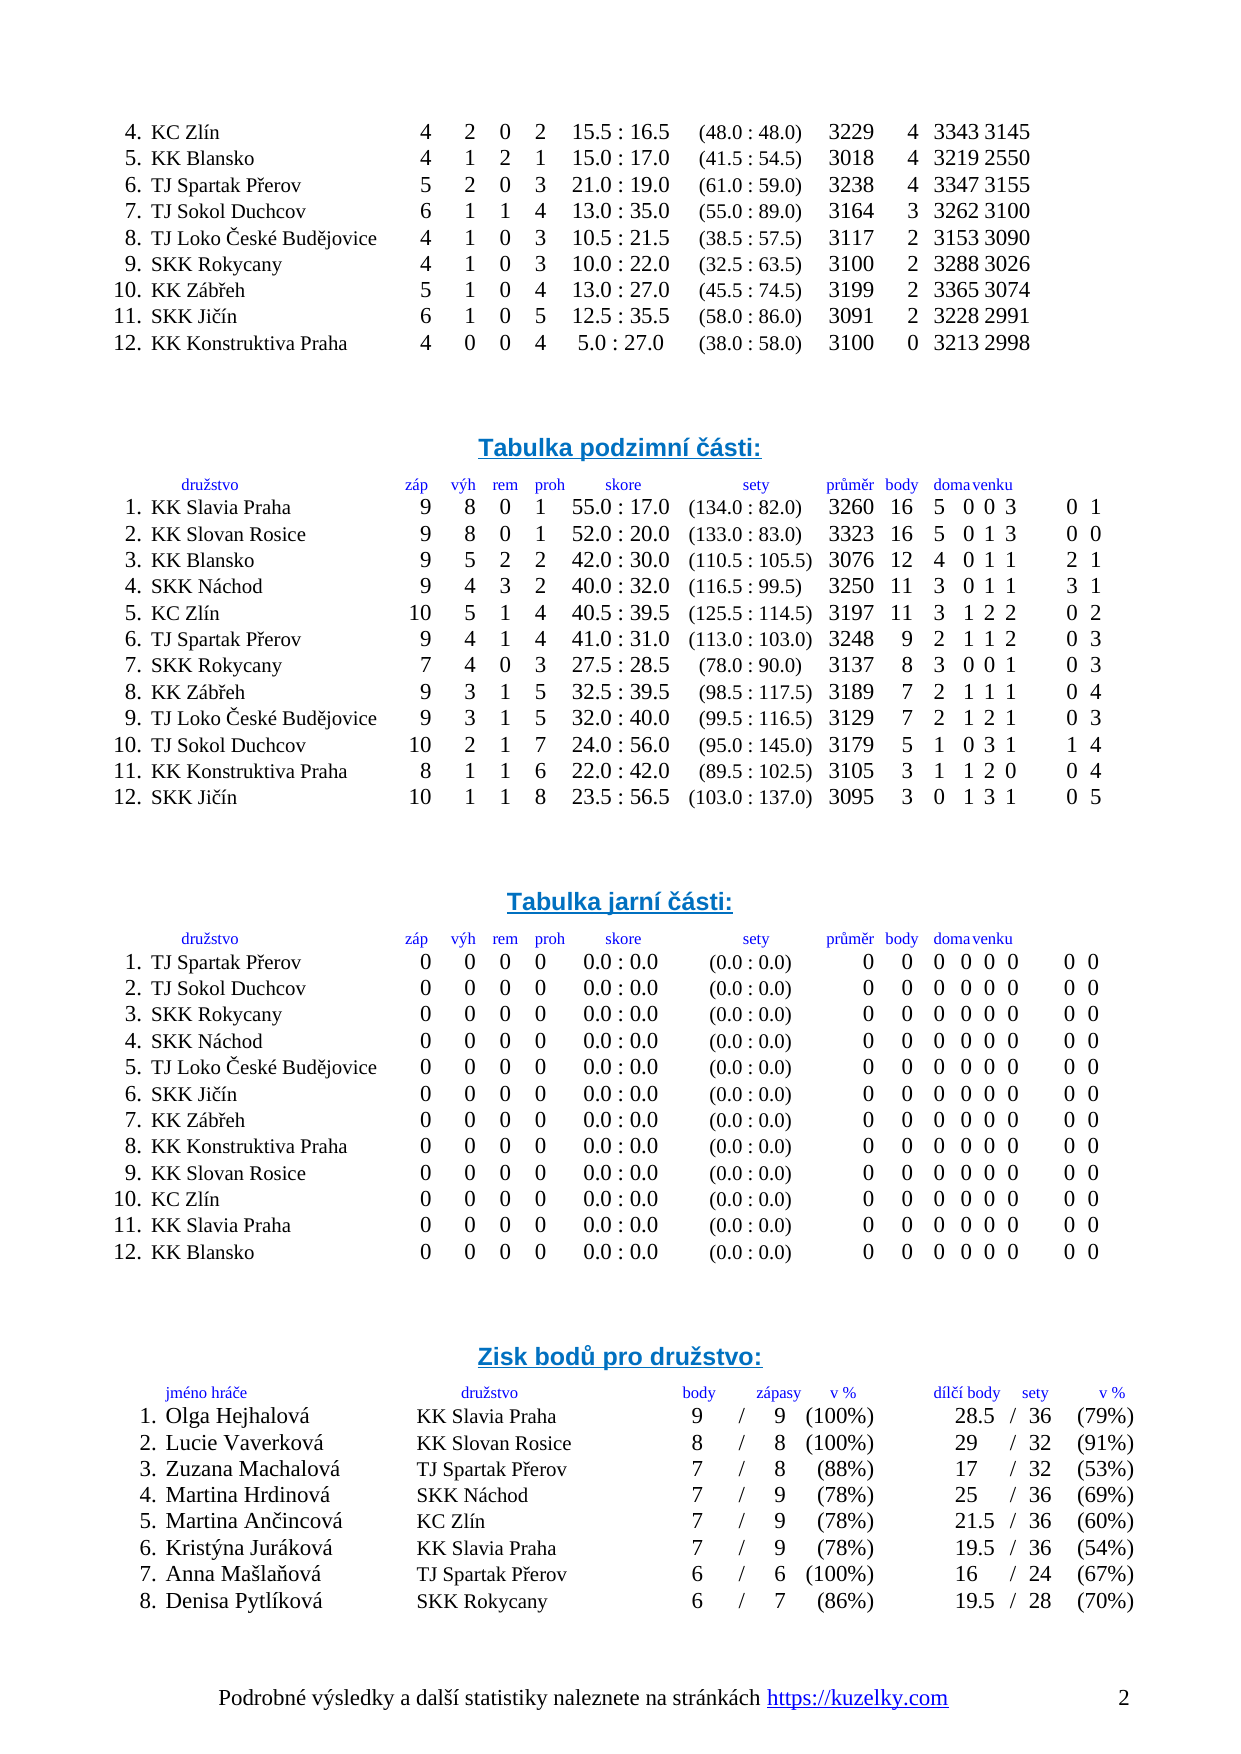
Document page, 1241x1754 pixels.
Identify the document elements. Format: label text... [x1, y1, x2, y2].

text 12. SKK Jičín 10 1 1 8 23.5 : 56.5 (103.0 : 137.0) 3095 3 0 1 3 1 0 5 [106, 783, 1134, 810]
text 2. KK Slovan Rosice 9 8 0 1 52.0 : 20.0 (133.0 : 83.0) 3323 16 5 0 1 3 0 0 [106, 520, 1134, 546]
text družstvo záp výh rem proh skore sety průměr body doma venku [106, 929, 1134, 948]
text 4. Martina Hrdinová SKK Náchod 7 / 9 (78%) 25 / 36 (69%) [106, 1481, 1134, 1508]
text 6. SKK Jičín 0 0 0 0 0.0 : 0.0 (0.0 : 0.0) 0 0 0 0 0 0 0 0 [106, 1079, 1134, 1106]
text 9. TJ Loko České Budějovice 9 3 1 5 32.0 : 40.0 (99.5 : 116.5) 3129 7 2 1 2 1 0 3 [106, 704, 1134, 731]
text 10. KK Zábřeh 5 1 0 4 13.0 : 27.0 (45.5 : 74.5) 3199 2 3365 3074 [106, 276, 1134, 303]
text 3. SKK Rokycany 0 0 0 0 0.0 : 0.0 (0.0 : 0.0) 0 0 0 0 0 0 0 0 [106, 1001, 1134, 1027]
text 5. KK Blansko 4 1 2 1 15.0 : 17.0 (41.5 : 54.5) 3018 4 3219 2550 [106, 144, 1134, 171]
text 2. TJ Sokol Duchcov 0 0 0 0 0.0 : 0.0 (0.0 : 0.0) 0 0 0 0 0 0 0 0 [106, 974, 1134, 1001]
text 8. KK Zábřeh 9 3 1 5 32.5 : 39.5 (98.5 : 117.5) 3189 7 2 1 1 1 0 4 [106, 678, 1134, 704]
text 2. Lucie Vaverková KK Slovan Rosice 8 / 8 (100%) 29 / 32 (91%) [106, 1428, 1134, 1455]
text Tabulka podzimní části: [94, 433, 1145, 462]
text 1. Olga Hejhalová KK Slavia Praha 9 / 9 (100%) 28.5 / 36 (79%) [106, 1402, 1134, 1428]
text družstvo záp výh rem proh skore sety průměr body doma venku [106, 474, 1134, 493]
text 12. KK Konstruktiva Praha 4 0 0 4 5.0 : 27.0 (38.0 : 58.0) 3100 0 3213 2998 [106, 329, 1134, 355]
text 7. KK Zábřeh 0 0 0 0 0.0 : 0.0 (0.0 : 0.0) 0 0 0 0 0 0 0 0 [106, 1106, 1134, 1132]
text 6. TJ Spartak Přerov 5 2 0 3 21.0 : 19.0 (61.0 : 59.0) 3238 4 3347 3155 [106, 171, 1134, 197]
text Zisk bodů pro družstvo: [94, 1342, 1145, 1371]
text 5. KC Zlín 10 5 1 4 40.5 : 39.5 (125.5 : 114.5) 3197 11 3 1 2 2 0 2 [106, 599, 1134, 625]
text 6. Kristýna Juráková KK Slavia Praha 7 / 9 (78%) 19.5 / 36 (54%) [106, 1534, 1134, 1560]
text 9. SKK Rokycany 4 1 0 3 10.0 : 22.0 (32.5 : 63.5) 3100 2 3288 3026 [106, 250, 1134, 276]
text 7. Anna Mašlaňová TJ Spartak Přerov 6 / 6 (100%) 16 / 24 (67%) [106, 1560, 1134, 1587]
text 3. KK Blansko 9 5 2 2 42.0 : 30.0 (110.5 : 105.5) 3076 12 4 0 1 1 2 1 [106, 546, 1134, 572]
text 10. TJ Sokol Duchcov 10 2 1 7 24.0 : 56.0 (95.0 : 145.0) 3179 5 1 0 3 1 1 4 [106, 731, 1134, 757]
text 12. KK Blansko 0 0 0 0 0.0 : 0.0 (0.0 : 0.0) 0 0 0 0 0 0 0 0 [106, 1238, 1134, 1264]
text 3. Zuzana Machalová TJ Spartak Přerov 7 / 8 (88%) 17 / 32 (53%) [106, 1455, 1134, 1481]
text 11. KK Slavia Praha 0 0 0 0 0.0 : 0.0 (0.0 : 0.0) 0 0 0 0 0 0 0 0 [106, 1211, 1134, 1238]
text 6. TJ Spartak Přerov 9 4 1 4 41.0 : 31.0 (113.0 : 103.0) 3248 9 2 1 1 2 0 3 [106, 625, 1134, 652]
text jméno hráče družstvo body zápasy v % dílčí body sety v % [106, 1383, 1134, 1402]
text 4. SKK Náchod 0 0 0 0 0.0 : 0.0 (0.0 : 0.0) 0 0 0 0 0 0 0 0 [106, 1027, 1134, 1053]
text Tabulka jarní části: [94, 887, 1145, 916]
text 11. SKK Jičín 6 1 0 5 12.5 : 35.5 (58.0 : 86.0) 3091 2 3228 2991 [106, 303, 1134, 329]
text 5. Martina Ančincová KC Zlín 7 / 9 (78%) 21.5 / 36 (60%) [106, 1508, 1134, 1534]
text 8. TJ Loko České Budějovice 4 1 0 3 10.5 : 21.5 (38.5 : 57.5) 3117 2 3153 3090 [106, 223, 1134, 250]
text 8. KK Konstruktiva Praha 0 0 0 0 0.0 : 0.0 (0.0 : 0.0) 0 0 0 0 0 0 0 0 [106, 1132, 1134, 1159]
text 4. KC Zlín 4 2 0 2 15.5 : 16.5 (48.0 : 48.0) 3229 4 3343 3145 [106, 118, 1134, 144]
text 11. KK Konstruktiva Praha 8 1 1 6 22.0 : 42.0 (89.5 : 102.5) 3105 3 1 1 2 0 0 4 [106, 757, 1134, 783]
text 1. TJ Spartak Přerov 0 0 0 0 0.0 : 0.0 (0.0 : 0.0) 0 0 0 0 0 0 0 0 [106, 948, 1134, 974]
text 5. TJ Loko České Budějovice 0 0 0 0 0.0 : 0.0 (0.0 : 0.0) 0 0 0 0 0 0 0 0 [106, 1053, 1134, 1079]
text 9. KK Slovan Rosice 0 0 0 0 0.0 : 0.0 (0.0 : 0.0) 0 0 0 0 0 0 0 0 [106, 1159, 1134, 1185]
text 7. TJ Sokol Duchcov 6 1 1 4 13.0 : 35.0 (55.0 : 89.0) 3164 3 3262 3100 [106, 197, 1134, 223]
text 4. SKK Náchod 9 4 3 2 40.0 : 32.0 (116.5 : 99.5) 3250 11 3 0 1 1 3 1 [106, 572, 1134, 599]
text 8. Denisa Pytlíková SKK Rokycany 6 / 7 (86%) 19.5 / 28 (70%) [106, 1587, 1134, 1613]
text 10. KC Zlín 0 0 0 0 0.0 : 0.0 (0.0 : 0.0) 0 0 0 0 0 0 0 0 [106, 1185, 1134, 1211]
text 7. SKK Rokycany 7 4 0 3 27.5 : 28.5 (78.0 : 90.0) 3137 8 3 0 0 1 0 3 [106, 652, 1134, 678]
text 1. KK Slavia Praha 9 8 0 1 55.0 : 17.0 (134.0 : 82.0) 3260 16 5 0 0 3 0 1 [106, 493, 1134, 520]
